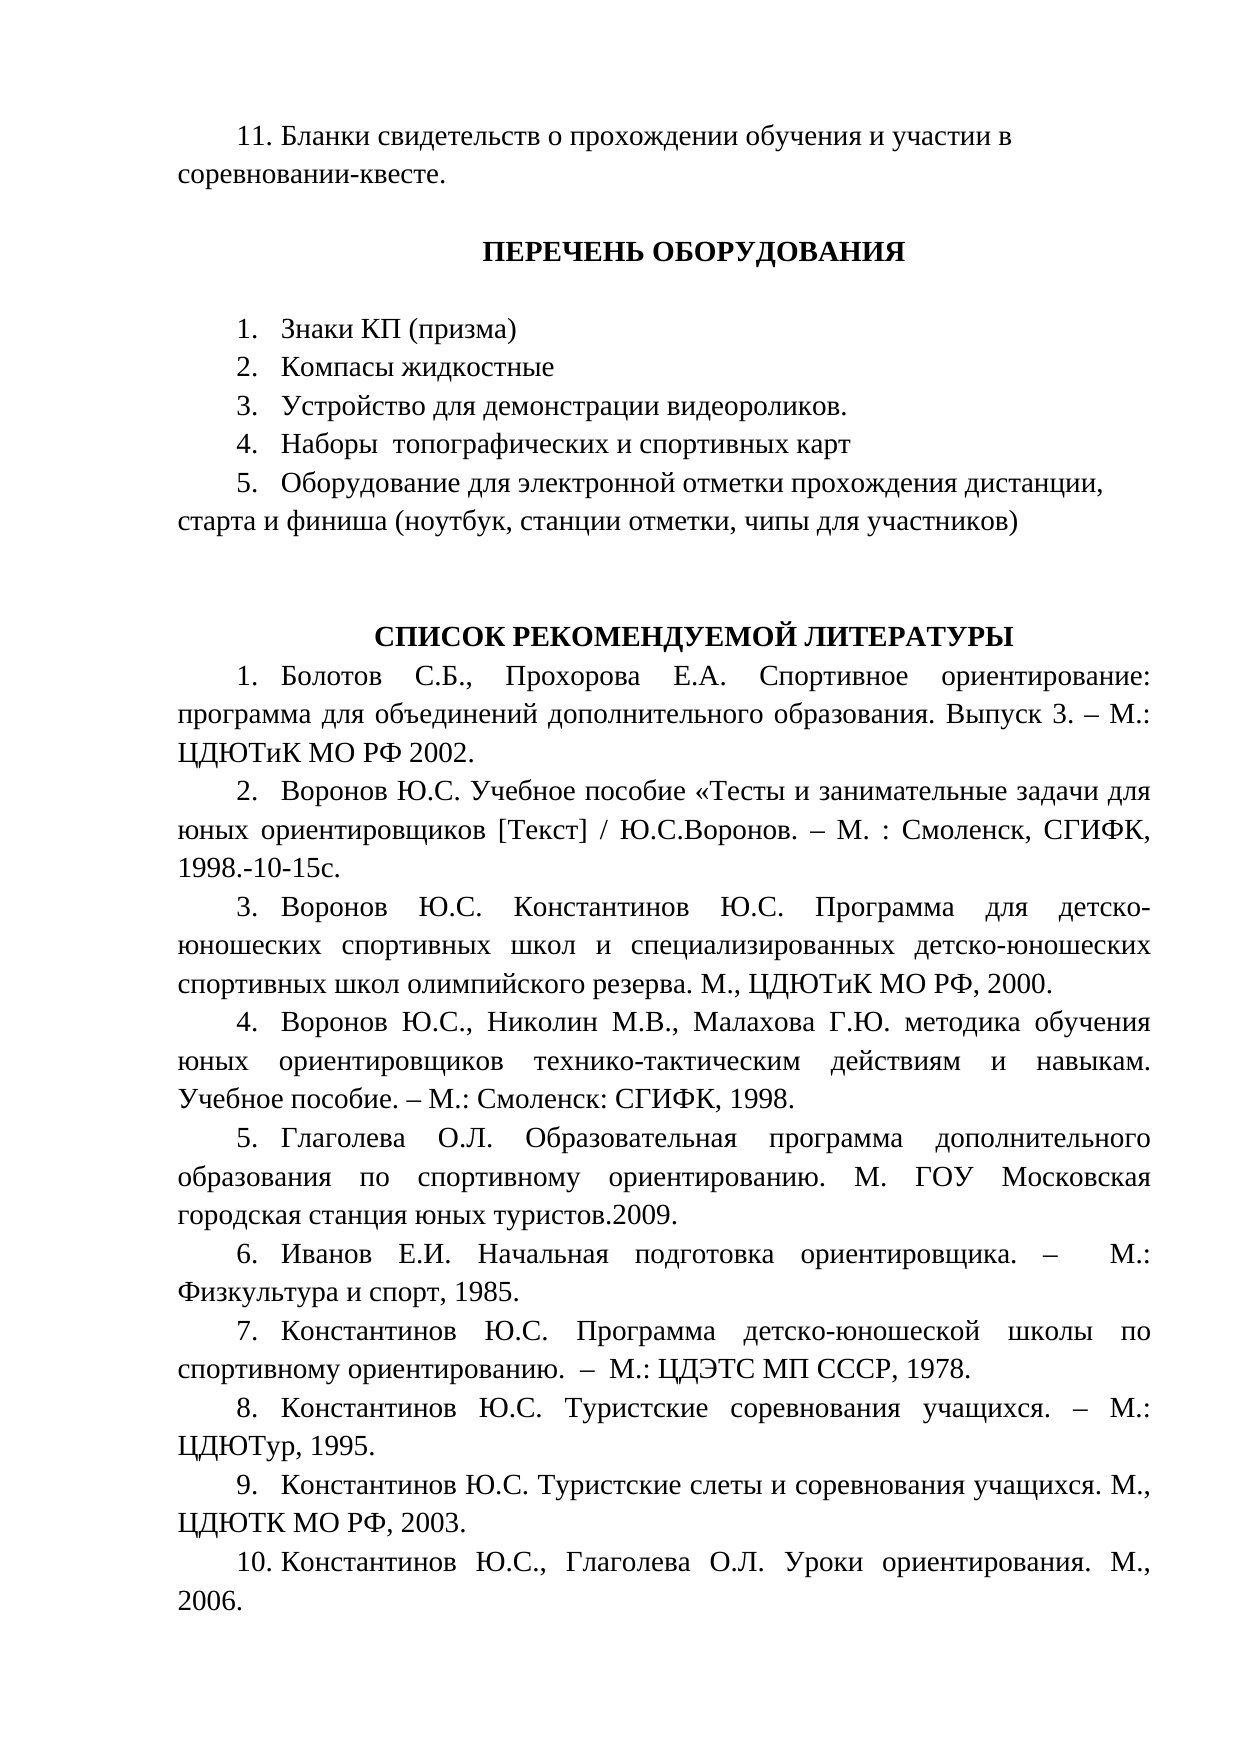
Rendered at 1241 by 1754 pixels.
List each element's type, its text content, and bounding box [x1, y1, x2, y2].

list Болотов С.Б., Прохорова Е.А. Спортивное ориентирование: программа для объединений дополнительного образования. Выпуск 3. – М.: ЦДЮТиК МО РФ 2002. [177, 658, 1152, 768]
list Константинов Ю.С. Программа детско-юношеской школы по спортивному ориентированию. – М.: ЦДЭТС МП СССР, 1978. [177, 1313, 1152, 1385]
text ПЕРЕЧЕНЬ ОБОРУДОВАНИЯ [177, 234, 1152, 267]
list Бланки свидетельств о прохождении обучения и участии в соревновании-квесте. [177, 118, 1152, 190]
list Оборудование для электронной отметки прохождения дистанции, старта и финиша (ноутбук, станции отметки, чипы для участников) [177, 465, 1152, 537]
list Константинов Ю.С. Туристские соревнования учащихся. – М.: ЦДЮТур, 1995. [177, 1390, 1152, 1462]
list Константинов Ю.С., Глаголева О.Л. Уроки ориентирования. М., 2006. [177, 1544, 1152, 1616]
list Наборы топографических и спортивных карт [177, 426, 1152, 460]
list Компасы жидкостные [177, 349, 1152, 383]
list Иванов Е.И. Начальная подготовка ориентировщика. – М.: Физкультура и спорт, 1985. [177, 1236, 1152, 1308]
list Воронов Ю.С., Николин М.В., Малахова Г.Ю. методика обучения юных ориентировщиков технико-тактическим действиям и навыкам. Учебное пособие. – М.: Смоленск: СГИФК, 1998. [177, 1004, 1152, 1115]
text СПИСОК РЕКОМЕНДУЕМОЙ ЛИТЕРАТУРЫ [177, 619, 1152, 653]
list Воронов Ю.С. Учебное пособие «Тесты и занимательные задачи для юных ориентировщиков [Текст] / Ю.С.Воронов. – М. : Смоленск, СГИФК, 1998.-10-15с. [177, 773, 1152, 884]
list Глаголева О.Л. Образовательная программа дополнительного образования по спортивному ориентированию. М. ГОУ Московская городская станция юных туристов.2009. [177, 1120, 1152, 1231]
list Константинов Ю.С. Туристские слеты и соревнования учащихся. М., ЦДЮТК МО РФ, 2003. [177, 1467, 1152, 1539]
list Устройство для демонстрации видеороликов. [177, 388, 1152, 421]
list Знаки КП (призма) [177, 311, 1152, 344]
list Воронов Ю.С. Константинов Ю.С. Программа для детско-юношеских спортивных школ и специализированных детско-юношеских спортивных школ олимпийского резерва. М., ЦДЮТиК МО РФ, 2000. [177, 889, 1152, 999]
